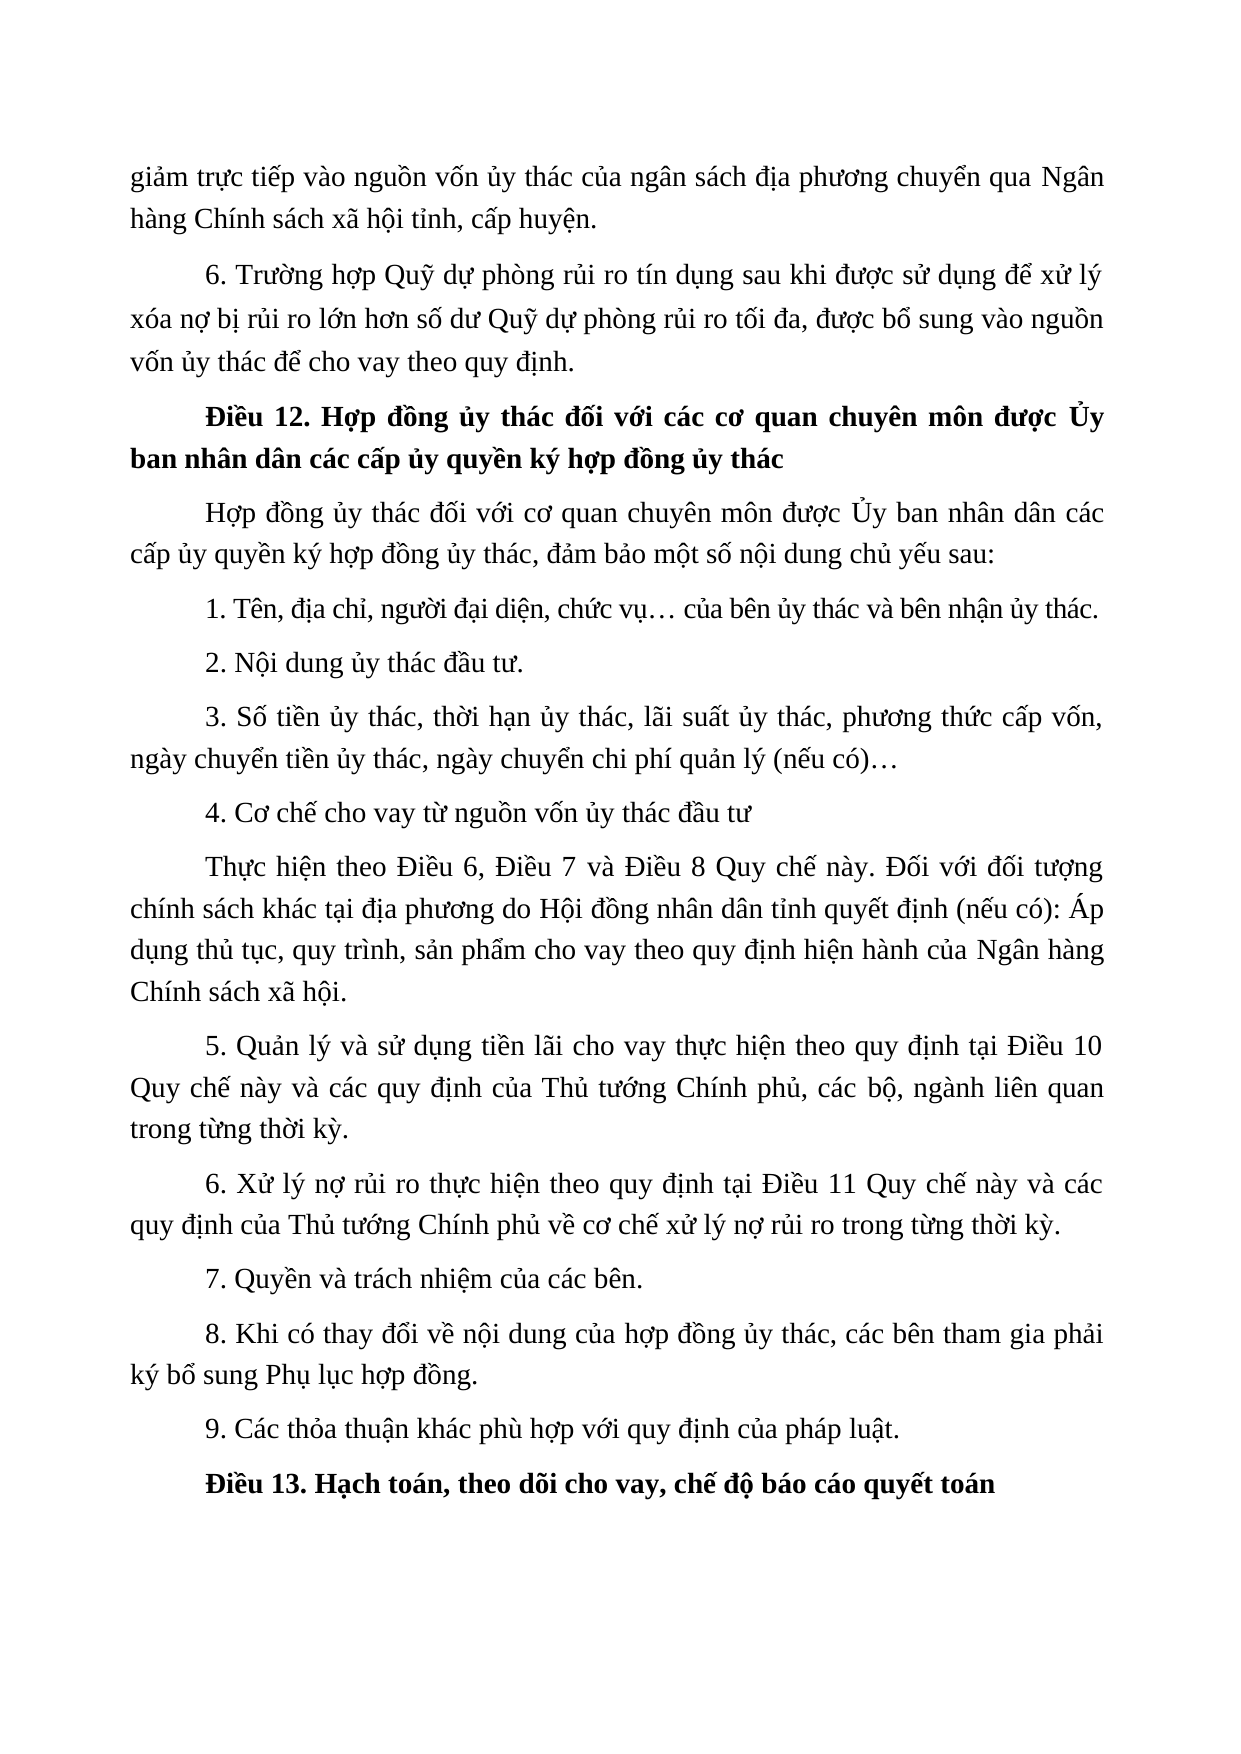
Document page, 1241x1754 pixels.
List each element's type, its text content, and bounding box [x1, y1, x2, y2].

text Hợp đồng ủy thác đối với cơ quan chuyên môn được Ủy ban nhân dân các cấp ủy quyền ký hợp đồng ủy thác, đảm bảo một số nội dung chủ yếu sau: [130, 489, 1104, 572]
text 6. Xử lý nợ rủi ro thực hiện theo quy định tại Điều 11 Quy chế này và các quy định của Thủ tướng Chính phủ về cơ chế xử lý nợ rủi ro trong từng thời kỳ. [130, 1160, 1104, 1243]
text Điều 12. Hợp đồng ủy thác đối với các cơ quan chuyên môn được Ủy ban nhân dân các cấp ủy quyền ký hợp đồng ủy thác [130, 393, 1104, 476]
text 3. Số tiền ủy thác, thời hạn ủy thác, lãi suất ủy thác, phương thức cấp vốn, ngày chuyển tiền ủy thác, ngày chuyển chi phí quản lý (nếu có)… [130, 693, 1104, 776]
text 4. Cơ chế cho vay từ nguồn vốn ủy thác đầu tư [130, 789, 1104, 831]
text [130, 153, 1104, 237]
text 9. Các thỏa thuận khác phù hợp với quy định của pháp luật. [130, 1406, 1104, 1447]
text 2. Nội dung ủy thác đầu tư. [130, 639, 1104, 681]
text 7. Quyền và trách nhiệm của các bên. [130, 1256, 1104, 1297]
text 5. Quản lý và sử dụng tiền lãi cho vay thực hiện theo quy định tại Điều 10 Quy chế này và các quy định của Thủ tướng Chính phủ, các bộ, ngành liên quan trong từng thời kỳ. [130, 1022, 1104, 1147]
text 8. Khi có thay đổi về nội dung của hợp đồng ủy thác, các bên tham gia phải ký bổ sung Phụ lục hợp đồng. [130, 1310, 1104, 1393]
text 6. Trường hợp Quỹ dự phòng rủi ro tín dụng sau khi được sử dụng để xử lý xóa nợ bị rủi ro lớn hơn số dư Quỹ dự phòng rủi ro tối đa, được bổ sung vào nguồn vốn ủy thác để cho vay theo quy định. [130, 249, 1104, 381]
text Thực hiện theo Điều 6, Điều 7 và Điều 8 Quy chế này. Đối với đối tượng chính sách khác tại địa phương do Hội đồng nhân dân tỉnh quyết định (nếu có): Áp dụng thủ tục, quy trình, sản phẩm cho vay theo quy định hiện hành của Ngân hàng Chính sách xã hội. [130, 843, 1104, 1010]
text 1. Tên, địa chỉ, người đại diện, chức vụ… của bên ủy thác và bên nhận ủy thác. [130, 585, 1104, 626]
text Điều 13. Hạch toán, theo dõi cho vay, chế độ báo cáo quyết toán [130, 1460, 1104, 1501]
